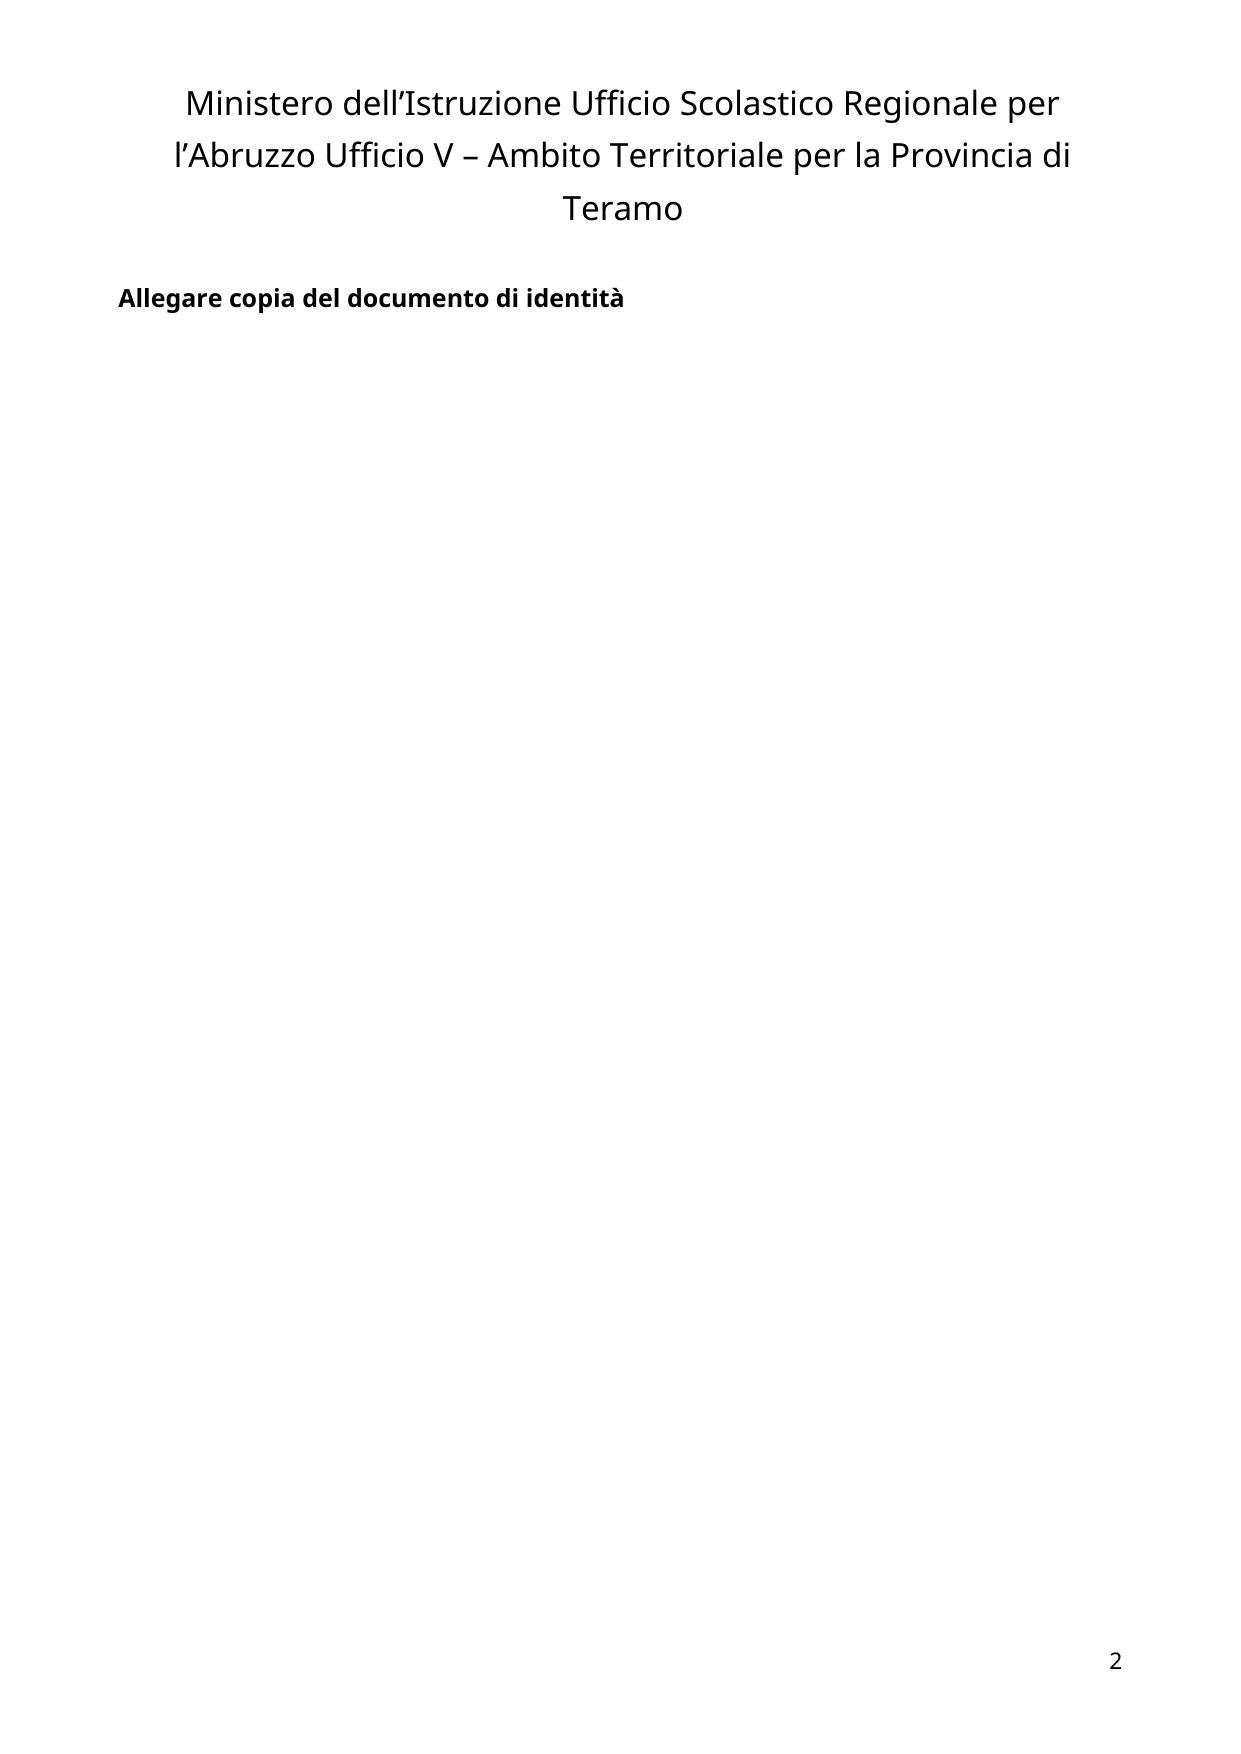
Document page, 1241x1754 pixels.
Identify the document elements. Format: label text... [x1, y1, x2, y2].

text Allegare copia del documento di identità [118, 280, 1122, 314]
